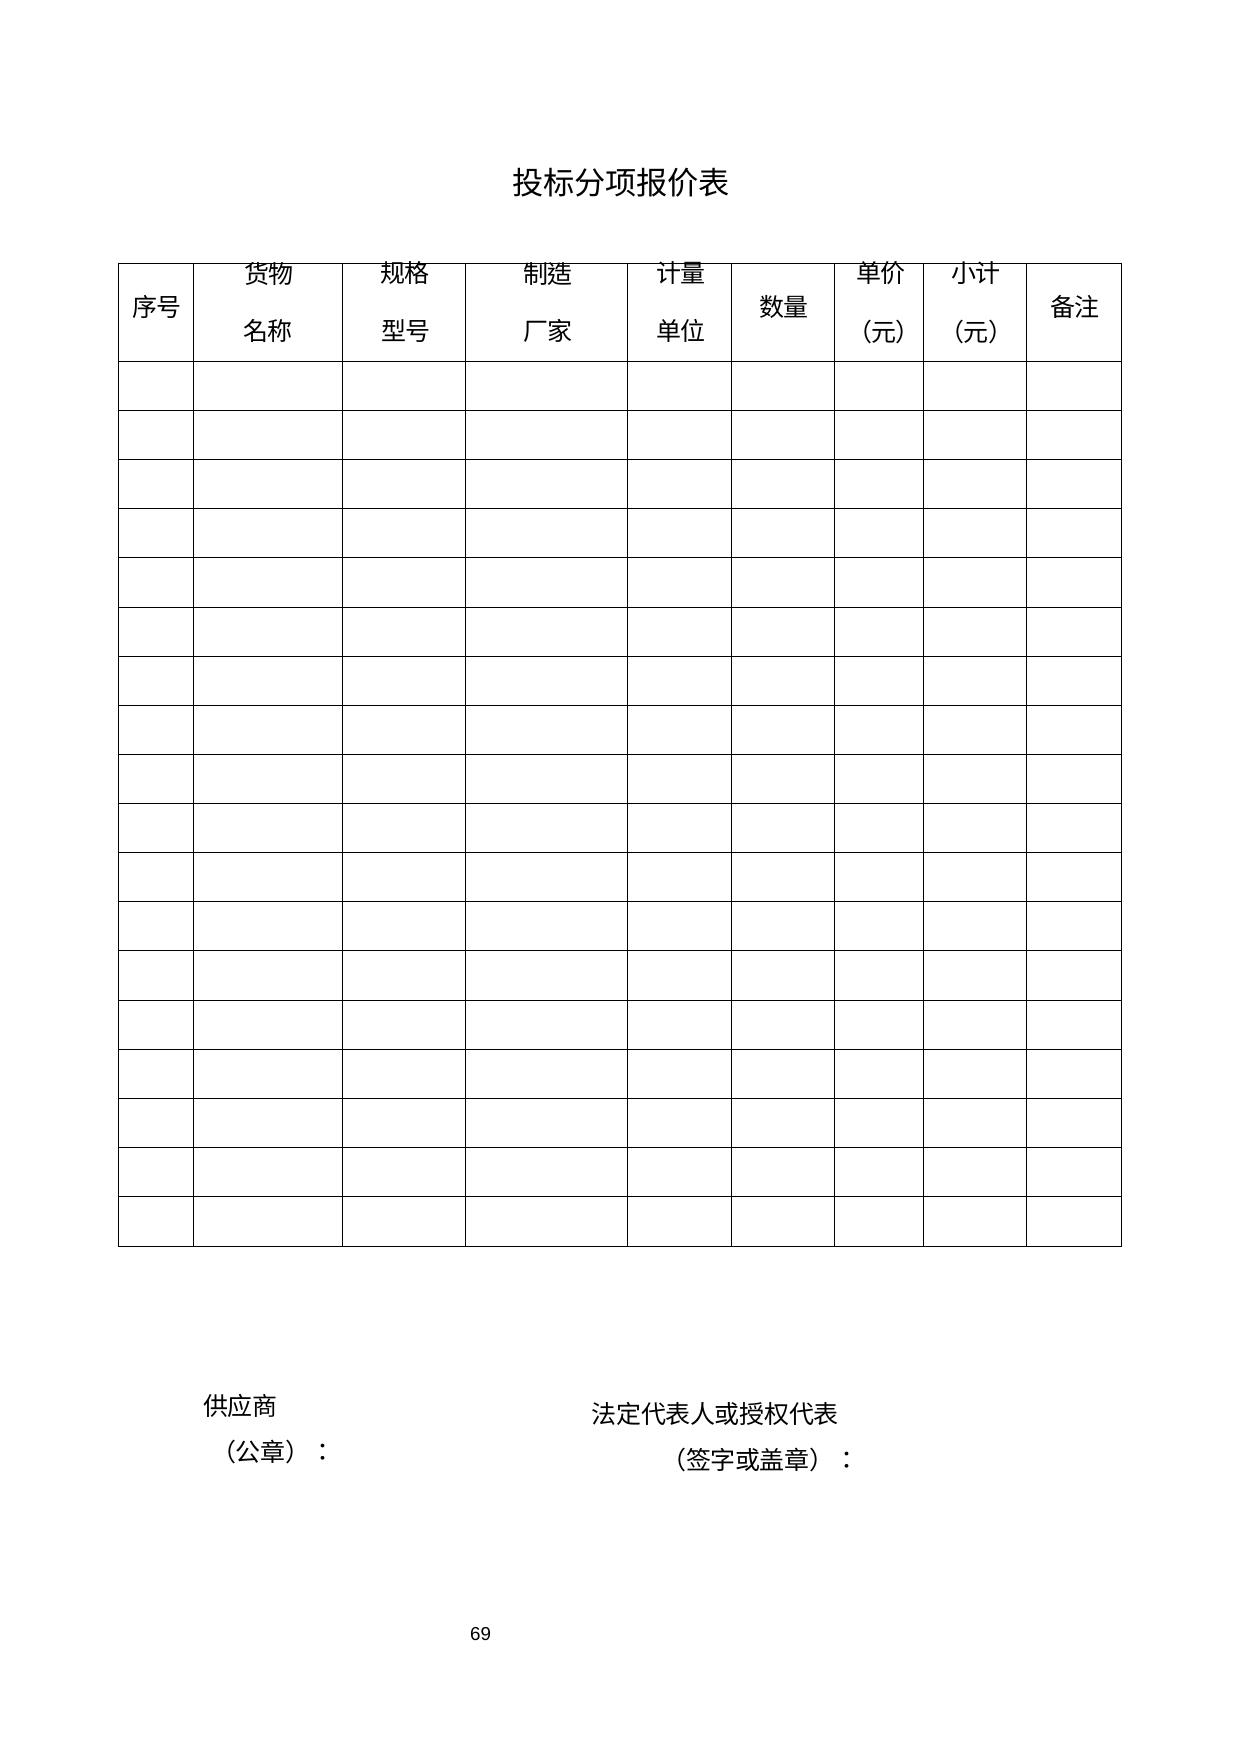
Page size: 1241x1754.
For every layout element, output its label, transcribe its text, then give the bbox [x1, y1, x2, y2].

table_cell [1027, 608, 1121, 656]
table_cell [924, 1197, 1026, 1246]
text 供应商 [203, 1391, 581, 1422]
table_cell [119, 657, 193, 705]
table_cell [466, 509, 627, 557]
table_cell [194, 362, 342, 410]
table_cell [924, 411, 1026, 459]
table_cell [924, 608, 1026, 656]
table_cell [194, 558, 342, 606]
table_cell [835, 411, 923, 459]
table_cell [628, 1001, 731, 1049]
table_cell [1027, 706, 1121, 754]
table_cell [835, 1001, 923, 1049]
table_cell [924, 558, 1026, 606]
table_cell [924, 1148, 1026, 1196]
table_cell [628, 902, 731, 950]
table_cell [628, 804, 731, 852]
table_cell [1027, 853, 1121, 901]
table_cell [732, 558, 834, 606]
table_cell [732, 1099, 834, 1147]
table_cell [835, 951, 923, 999]
text （签字或盖章）： [661, 1448, 1122, 1475]
table_cell [466, 755, 627, 803]
table_cell [343, 1050, 465, 1098]
table_cell [835, 558, 923, 606]
table_cell [194, 951, 342, 999]
table_cell [343, 608, 465, 656]
table_cell [1027, 411, 1121, 459]
table_cell [119, 362, 193, 410]
table_cell [628, 706, 731, 754]
table_header 小计 （元） [924, 264, 1026, 361]
table_cell [732, 608, 834, 656]
table_cell [732, 1148, 834, 1196]
table_cell [466, 1148, 627, 1196]
table_cell [924, 804, 1026, 852]
text 法定代表人或授权代表 [591, 1398, 1122, 1430]
table_cell [924, 902, 1026, 950]
table_header 备注 [1027, 264, 1121, 361]
table_cell [732, 509, 834, 557]
table_cell [343, 1148, 465, 1196]
table_cell [466, 951, 627, 999]
table_cell [194, 509, 342, 557]
table_cell [835, 1099, 923, 1147]
table_cell [1027, 460, 1121, 508]
table_cell [1027, 804, 1121, 852]
table_cell [343, 362, 465, 410]
table_cell [466, 558, 627, 606]
table_cell [194, 460, 342, 508]
table_cell [732, 951, 834, 999]
table_cell [628, 411, 731, 459]
table_cell [343, 706, 465, 754]
table_header 单价 （元） [835, 264, 923, 361]
table_cell [628, 1050, 731, 1098]
table_cell [924, 755, 1026, 803]
table_cell [119, 804, 193, 852]
table_cell [343, 1099, 465, 1147]
table_cell [119, 755, 193, 803]
table_cell [466, 608, 627, 656]
table_header 制造 厂家 [466, 264, 627, 361]
table_cell [194, 1099, 342, 1147]
table_cell [628, 460, 731, 508]
table_cell [194, 657, 342, 705]
table_cell [924, 1050, 1026, 1098]
table_cell [466, 1197, 627, 1246]
table_cell [343, 804, 465, 852]
table_cell [1027, 755, 1121, 803]
table_cell [119, 558, 193, 606]
table_cell [194, 706, 342, 754]
table_cell [924, 951, 1026, 999]
table_cell [732, 362, 834, 410]
table_cell [1027, 509, 1121, 557]
table_cell [1027, 558, 1121, 606]
table_cell [835, 1050, 923, 1098]
table_cell [194, 411, 342, 459]
table_cell [628, 1148, 731, 1196]
table_cell [119, 1197, 193, 1246]
table_cell [732, 804, 834, 852]
table_cell [924, 460, 1026, 508]
table_cell [343, 755, 465, 803]
table_header 规格 型号 [343, 264, 465, 361]
table_cell [732, 755, 834, 803]
table_cell [119, 411, 193, 459]
table_cell [1027, 951, 1121, 999]
table_cell [835, 902, 923, 950]
table_cell [628, 755, 731, 803]
table_cell [1027, 1197, 1121, 1246]
table_cell [119, 509, 193, 557]
table_cell [119, 951, 193, 999]
table_cell [835, 362, 923, 410]
table_cell [924, 706, 1026, 754]
table_cell [835, 460, 923, 508]
table_cell [194, 1148, 342, 1196]
table_cell [194, 902, 342, 950]
text （公章）： [211, 1440, 581, 1467]
table_cell [1027, 1099, 1121, 1147]
table_cell [194, 1197, 342, 1246]
table_cell [628, 558, 731, 606]
table_cell [466, 1099, 627, 1147]
table_cell [835, 509, 923, 557]
table_cell [343, 411, 465, 459]
table_cell [924, 509, 1026, 557]
table_header 序号 [119, 264, 193, 361]
table_cell [119, 853, 193, 901]
table_cell [194, 608, 342, 656]
table_cell [628, 608, 731, 656]
table_cell [924, 1099, 1026, 1147]
table_cell [194, 804, 342, 852]
table_cell [732, 1001, 834, 1049]
table_cell [628, 362, 731, 410]
table_header 货物 名称 [194, 264, 342, 361]
table_cell [835, 755, 923, 803]
table_cell [1027, 362, 1121, 410]
table_cell [343, 558, 465, 606]
table_cell [466, 706, 627, 754]
table_cell [1027, 1050, 1121, 1098]
table_cell [924, 362, 1026, 410]
table_cell [835, 804, 923, 852]
table_cell [835, 608, 923, 656]
table_cell [343, 509, 465, 557]
table_cell [466, 362, 627, 410]
table_cell [343, 1001, 465, 1049]
table_cell [732, 1050, 834, 1098]
table_cell [732, 853, 834, 901]
table_cell [732, 657, 834, 705]
table_cell [343, 902, 465, 950]
table_cell [119, 706, 193, 754]
table_cell [194, 755, 342, 803]
table_cell [1027, 657, 1121, 705]
table_cell [628, 509, 731, 557]
table_cell [835, 1197, 923, 1246]
table_cell [466, 411, 627, 459]
table_cell [628, 853, 731, 901]
table_cell [1027, 902, 1121, 950]
table_cell [732, 1197, 834, 1246]
table_cell [924, 1001, 1026, 1049]
table_cell [194, 853, 342, 901]
table_cell [119, 608, 193, 656]
table_cell [835, 853, 923, 901]
table_cell [466, 657, 627, 705]
table_cell [628, 657, 731, 705]
table_cell [835, 657, 923, 705]
table_cell [343, 1197, 465, 1246]
table_cell [732, 411, 834, 459]
table_cell [732, 706, 834, 754]
table_cell [924, 853, 1026, 901]
table_cell [343, 460, 465, 508]
table_cell [119, 902, 193, 950]
table_cell [343, 657, 465, 705]
table_header 数量 [732, 264, 834, 361]
table_cell [119, 1099, 193, 1147]
table_cell [732, 460, 834, 508]
table_cell [119, 1050, 193, 1098]
text 投标分项报价表 [512, 163, 1122, 203]
table_cell [732, 902, 834, 950]
table_cell [194, 1001, 342, 1049]
table_cell [1027, 1001, 1121, 1049]
table_cell [924, 657, 1026, 705]
table_cell [466, 902, 627, 950]
table_cell [194, 1050, 342, 1098]
table_cell [628, 951, 731, 999]
table_cell [119, 1148, 193, 1196]
table_cell [835, 706, 923, 754]
table_cell [466, 1001, 627, 1049]
table_cell [835, 1148, 923, 1196]
table_cell [1027, 1148, 1121, 1196]
table_cell [119, 460, 193, 508]
table_cell [628, 1099, 731, 1147]
table_cell [343, 853, 465, 901]
table_cell [343, 951, 465, 999]
table_header 计量 单位 [628, 264, 731, 361]
table_cell [119, 1001, 193, 1049]
table_cell [628, 1197, 731, 1246]
table_cell [466, 853, 627, 901]
table_cell [466, 460, 627, 508]
table_cell [466, 804, 627, 852]
table_cell [466, 1050, 627, 1098]
